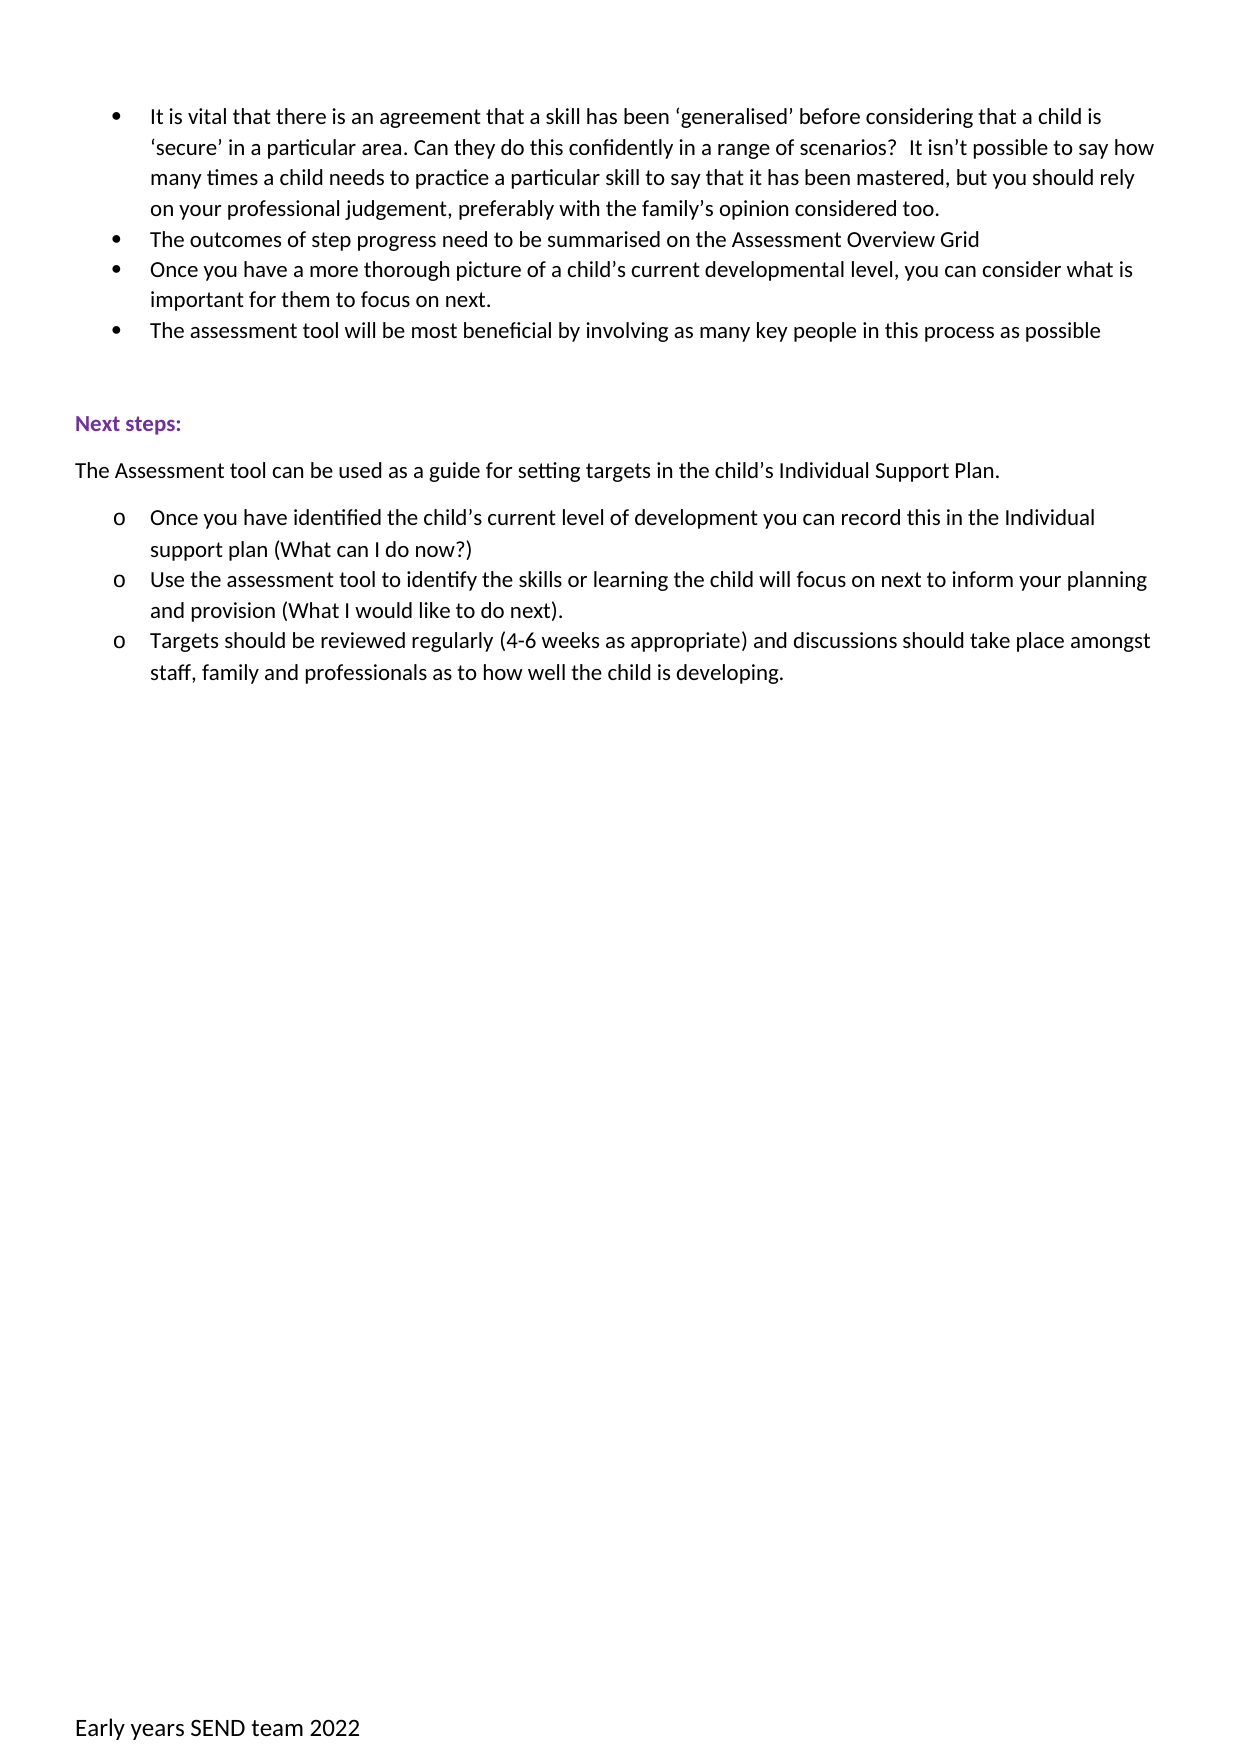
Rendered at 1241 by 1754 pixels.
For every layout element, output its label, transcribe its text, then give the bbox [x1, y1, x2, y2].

list It is vital that there is an agreement that a skill has been ‘generalised’ before considering that a child is ‘secure’ in a particular area. Can they do this confidently in a range of scenarios? It isn’t possible to say how many times a child needs to practice a particular skill to say that it has been mastered, but you should rely on your professional judgement, preferably with the family’s opinion considered too. [112, 102, 1165, 223]
list Targets should be reviewed regularly (4-6 weeks as appropriate) and discussions should take place amongst staff, family and professionals as to how well the child is developing. [112, 626, 1165, 686]
list Once you have a more thorough picture of a child’s current developmental level, you can consider what is important for them to focus on next. [112, 255, 1165, 314]
list Use the assessment tool to identify the skills or learning the child will focus on next to inform your planning and provision (What I would like to do next). [112, 565, 1165, 624]
text Next steps: [75, 409, 1165, 438]
list The assessment tool will be most beneficial by involving as many key people in this process as possible [112, 316, 1165, 344]
list The outcomes of step progress need to be summarised on the Assessment Overview Grid [112, 225, 1165, 253]
text The Assessment tool can be used as a guide for setting targets in the child’s Individual Support Plan. [75, 456, 1165, 484]
list Once you have identified the child’s current level of development you can record this in the Individual support plan (What can I do now?) [112, 503, 1165, 563]
